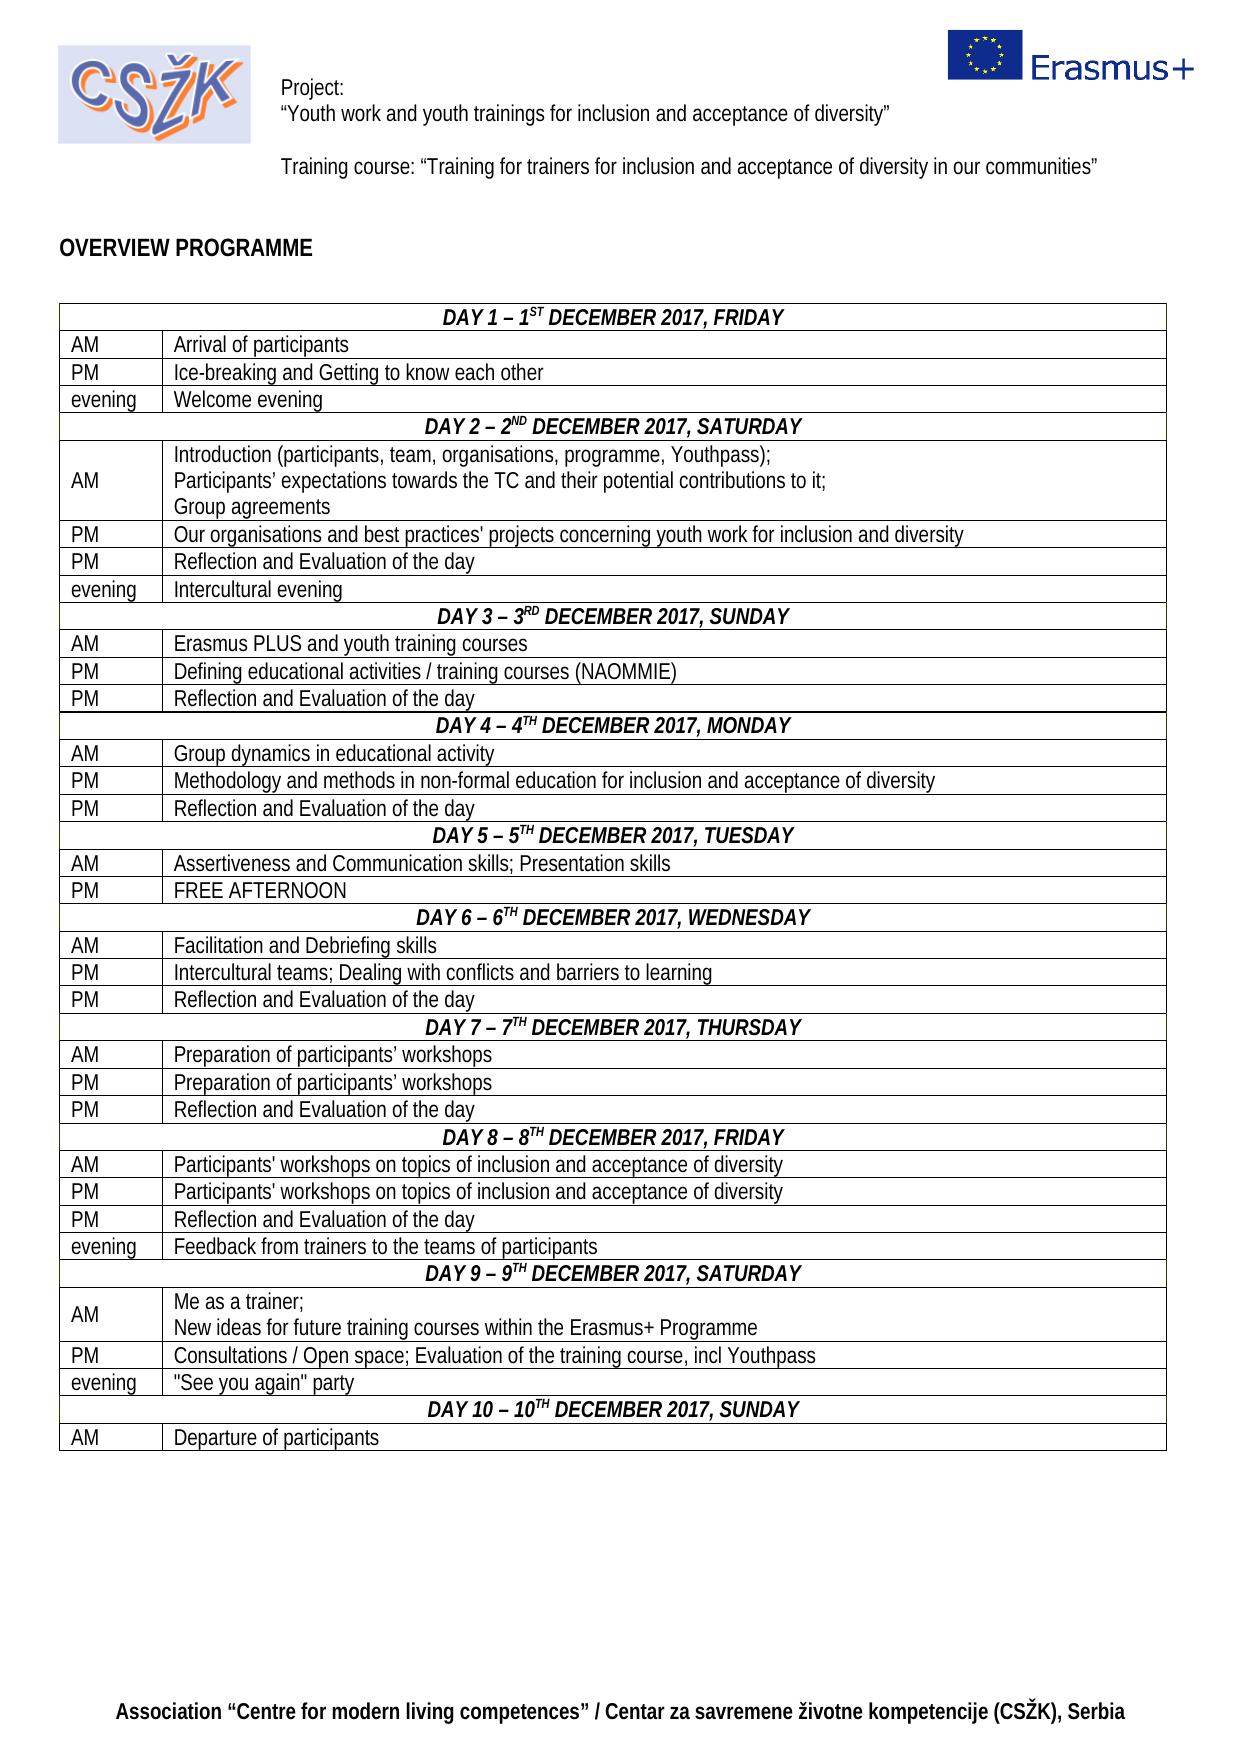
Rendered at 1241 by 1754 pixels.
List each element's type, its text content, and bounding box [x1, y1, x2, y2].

table_cell Participants' workshops on topics of inclusion and acceptance of diversity [163, 1178, 1166, 1204]
table_cell PM [60, 795, 162, 821]
table_cell DAY 3 – 3RD DECEMBER 2017, SUNDAY [60, 603, 1166, 629]
table_cell PM [60, 521, 162, 547]
table_cell PM [60, 685, 162, 711]
table_cell AM [60, 1041, 162, 1068]
table_cell Reflection and Evaluation of the day [163, 685, 1166, 711]
table_cell DAY 4 – 4TH DECEMBER 2017, MONDAY [60, 713, 1166, 739]
table_cell Reflection and Evaluation of the day [163, 1096, 1166, 1122]
table_cell Welcome evening [163, 386, 1166, 412]
table_cell DAY 2 – 2ND DECEMBER 2017, SATURDAY [60, 413, 1166, 439]
table_cell Ice-breaking and Getting to know each other [163, 359, 1166, 385]
table_cell DAY 9 – 9TH DECEMBER 2017, SATURDAY [60, 1260, 1166, 1287]
table_cell AM [60, 850, 162, 876]
table_cell Facilitation and Debriefing skills [163, 932, 1166, 958]
table_cell PM [60, 1096, 162, 1122]
table_cell PM [60, 1206, 162, 1232]
table_cell Reflection and Evaluation of the day [163, 795, 1166, 821]
table_cell DAY 5 – 5TH DECEMBER 2017, TUESDAY [60, 822, 1166, 848]
table_cell PM [60, 658, 162, 684]
table_cell AM [60, 932, 162, 958]
table_cell Preparation of participants’ workshops [163, 1041, 1166, 1068]
table_cell Arrival of participants [163, 331, 1166, 357]
table_cell Defining educational activities / training courses (NAOMMIE) [163, 658, 1166, 684]
table_cell AM [60, 331, 162, 357]
table_cell Me as a trainer; New ideas for future training courses within the Erasmus+ Programme [163, 1288, 1166, 1341]
table_cell Methodology and methods in non-formal education for inclusion and acceptance of diversity [163, 767, 1166, 794]
text OVERVIEW PROGRAMME [59, 233, 1181, 261]
table_cell Our organisations and best practices' projects concerning youth work for inclusion and diversity [163, 521, 1166, 547]
table_cell FREE AFTERNOON [163, 877, 1166, 903]
table_cell evening [60, 1369, 162, 1395]
table_cell DAY 7 – 7TH DECEMBER 2017, THURSDAY [60, 1014, 1166, 1040]
table_cell evening [60, 1233, 162, 1259]
table_cell AM [60, 441, 162, 520]
table_cell Group dynamics in educational activity [163, 740, 1166, 766]
table_cell PM [60, 359, 162, 385]
table_cell AM [60, 630, 162, 657]
table_cell Reflection and Evaluation of the day [163, 986, 1166, 1013]
table_cell Feedback from trainers to the teams of participants [163, 1233, 1166, 1259]
table_cell Consultations / Open space; Evaluation of the training course, incl Youthpass [163, 1342, 1166, 1368]
table_cell AM [60, 1288, 162, 1341]
table_cell PM [60, 548, 162, 574]
table_cell PM [60, 767, 162, 794]
table_cell PM [60, 959, 162, 985]
table_cell "See you again" party [163, 1369, 1166, 1395]
picture [52, 37, 257, 152]
table_cell Reflection and Evaluation of the day [163, 1206, 1166, 1232]
table_cell PM [60, 1178, 162, 1204]
table_cell Assertiveness and Communication skills; Presentation skills [163, 850, 1166, 876]
table_cell PM [60, 1069, 162, 1095]
table_cell evening [60, 576, 162, 602]
table_cell Introduction (participants, team, organisations, programme, Youthpass); Participants’ expectations towards the TC and their potential contributions to it; Group agreements [163, 441, 1166, 520]
table_cell AM [60, 1424, 162, 1450]
picture [933, 15, 1208, 94]
table_cell AM [60, 740, 162, 766]
table_header DAY 1 – 1ST DECEMBER 2017, FRIDAY [60, 304, 1166, 330]
table_cell Erasmus PLUS and youth training courses [163, 630, 1166, 657]
table_cell evening [60, 386, 162, 412]
table_cell Preparation of participants’ workshops [163, 1069, 1166, 1095]
table_cell DAY 8 – 8TH DECEMBER 2017, FRIDAY [60, 1124, 1166, 1150]
table_cell Participants' workshops on topics of inclusion and acceptance of diversity [163, 1151, 1166, 1177]
table_cell Intercultural teams; Dealing with conflicts and barriers to learning [163, 959, 1166, 985]
table_cell PM [60, 1342, 162, 1368]
table_cell PM [60, 986, 162, 1013]
table_cell Intercultural evening [163, 576, 1166, 602]
table_cell PM [60, 877, 162, 903]
table_cell AM [60, 1151, 162, 1177]
table_cell Departure of participants [163, 1424, 1166, 1450]
table_cell DAY 10 – 10TH DECEMBER 2017, SUNDAY [60, 1396, 1166, 1423]
table_cell Reflection and Evaluation of the day [163, 548, 1166, 574]
table_cell DAY 6 – 6TH DECEMBER 2017, WEDNESDAY [60, 904, 1166, 931]
